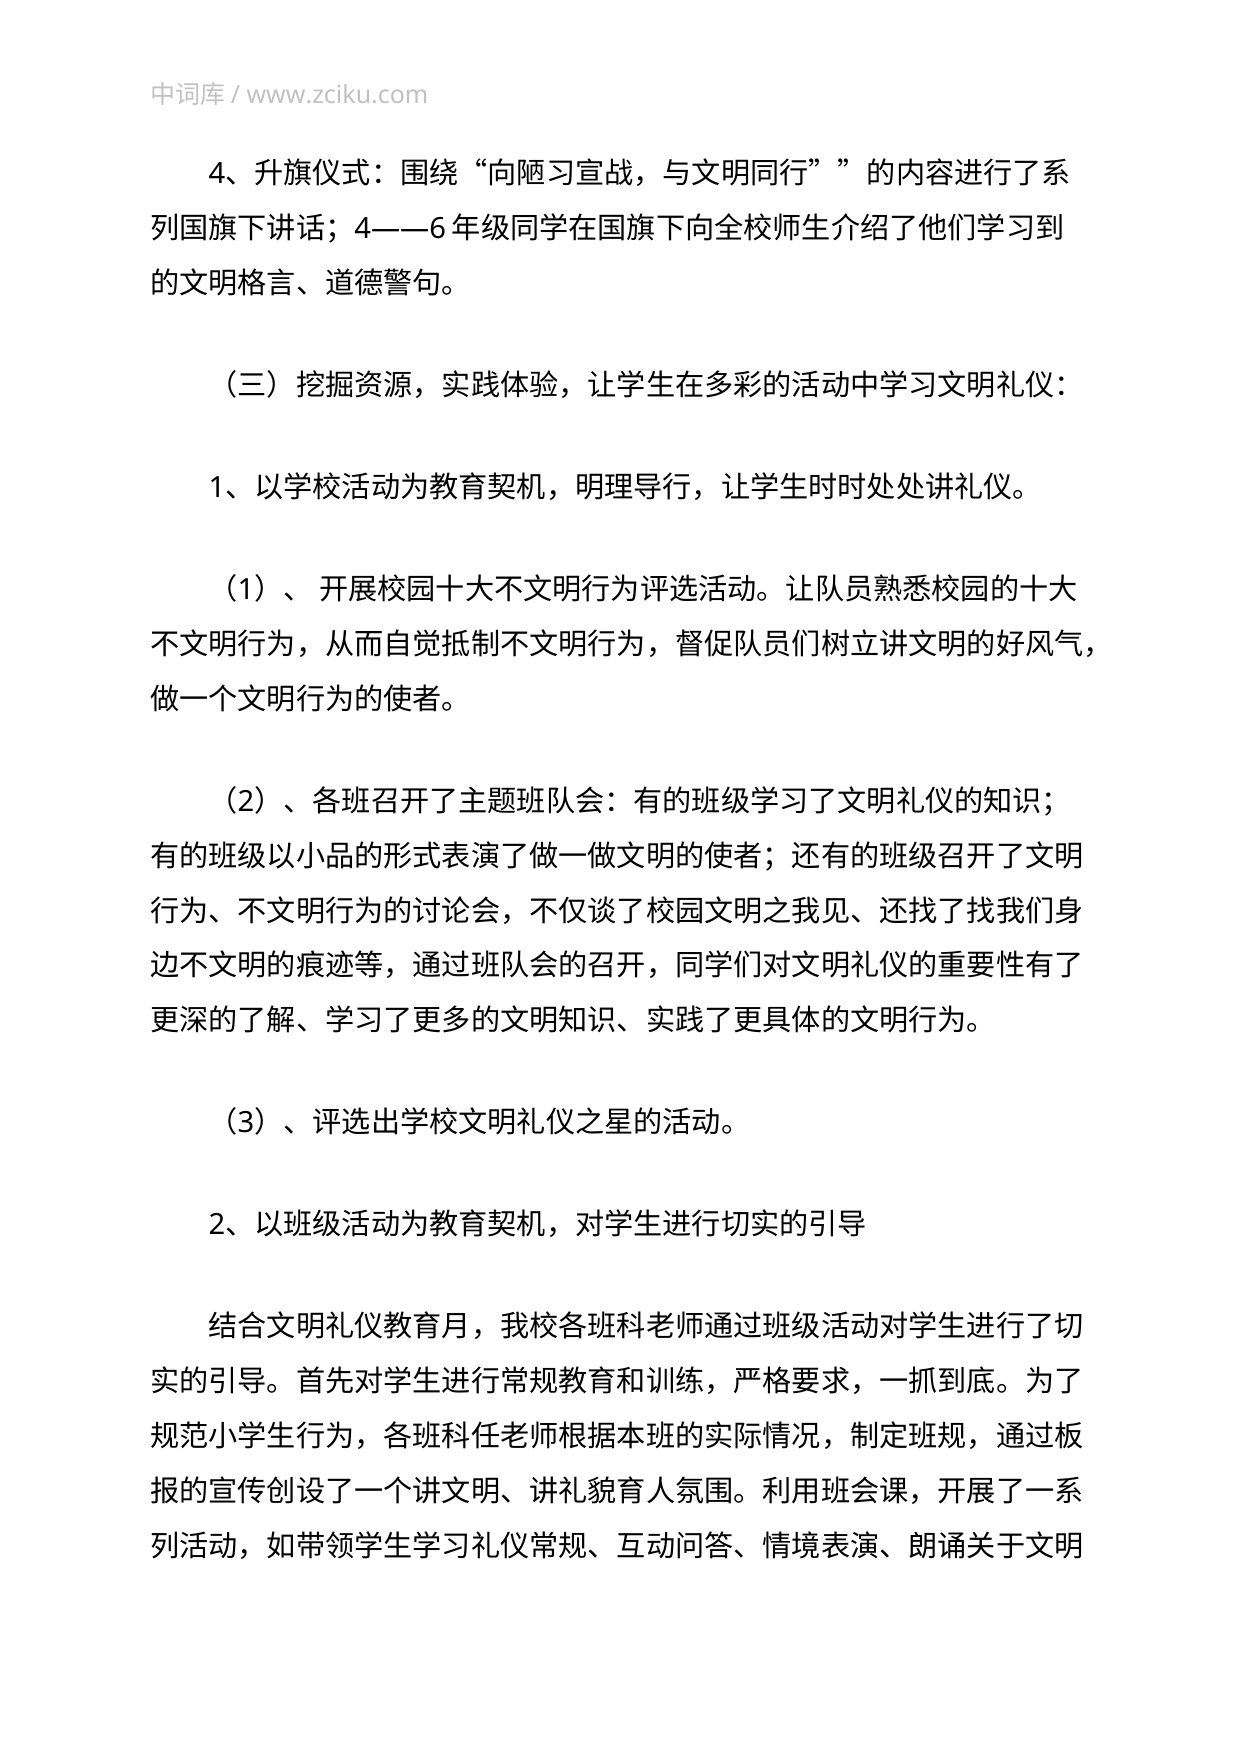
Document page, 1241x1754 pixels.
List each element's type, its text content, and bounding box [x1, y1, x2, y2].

text 2、以班级活动为教育契机，对学生进行切实的引导 [150, 1201, 1090, 1243]
text （3）、评选出学校文明礼仪之星的活动。 [150, 1099, 1090, 1141]
text 1、以学校活动为教育契机，明理导行，让学生时时处处讲礼仪。 [150, 463, 1090, 506]
text 4、升旗仪式：围绕“向陋习宣战，与文明同行””的内容进行了系列国旗下讲话；4——6年级同学在国旗下向全校师生介绍了他们学习到的文明格言、道德警句。 [150, 150, 1090, 302]
text （2）、各班召开了主题班队会：有的班级学习了文明礼仪的知识；有的班级以小品的形式表演了做一做文明的使者；还有的班级召开了文明行为、不文明行为的讨论会，不仅谈了校园文明之我见、还找了找我们身边不文明的痕迹等，通过班队会的召开，同学们对文明礼仪的重要性有了更深的了解、学习了更多的文明知识、实践了更具体的文明行为。 [150, 777, 1090, 1039]
text （三）挖掘资源，实践体验，让学生在多彩的活动中学习文明礼仪： [150, 362, 1090, 404]
text （1）、 开展校园十大不文明行为评选活动。让队员熟悉校园的十大不文明行为，从而自觉抵制不文明行为，督促队员们树立讲文明的好风气，做一个文明行为的使者。 [150, 566, 1090, 718]
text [150, 1303, 1090, 1564]
